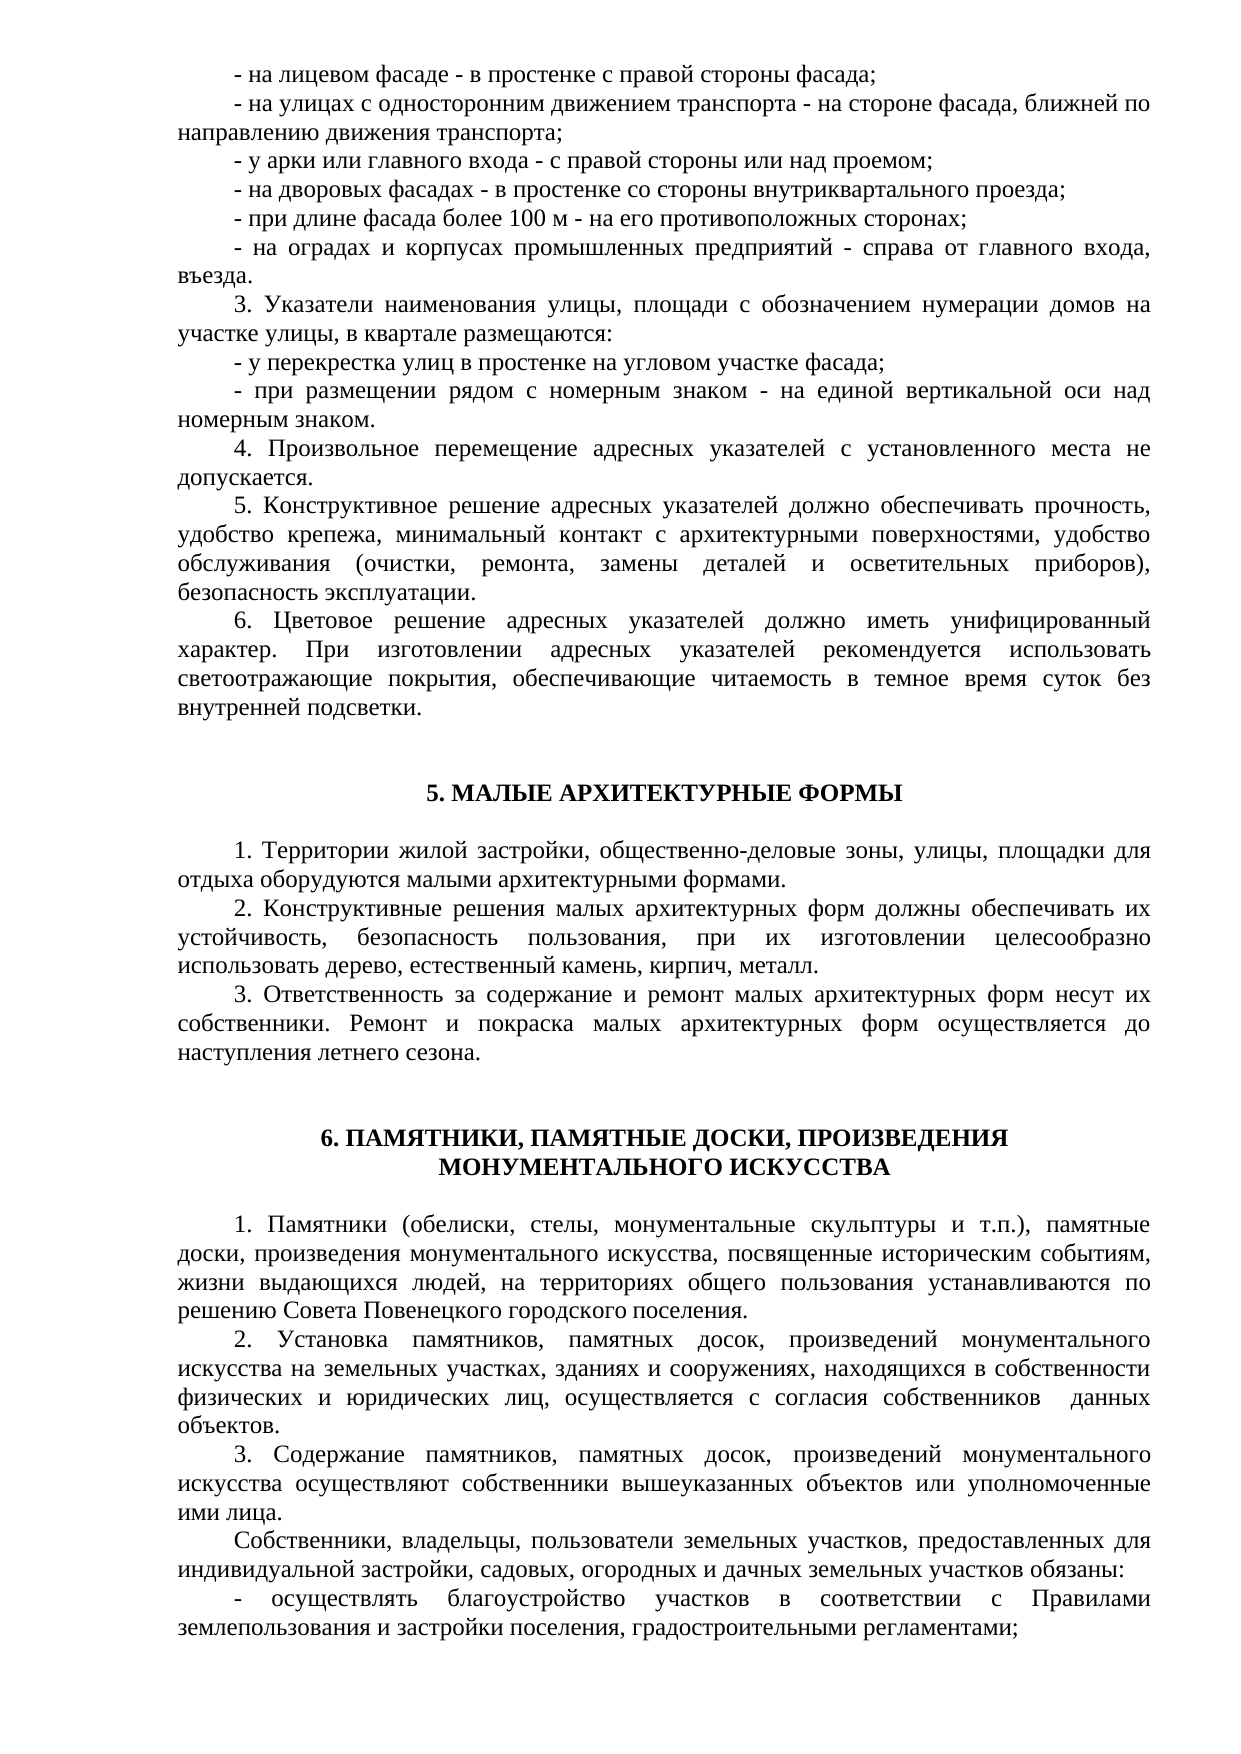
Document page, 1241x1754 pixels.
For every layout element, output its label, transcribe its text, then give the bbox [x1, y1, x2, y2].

text 5. МАЛЫЕ АРХИТЕКТУРНЫЕ ФОРМЫ [177, 778, 1152, 807]
text - на оградах и корпусах промышленных предприятий - справа от главного входа, въезда. [177, 232, 1152, 289]
text 5. Конструктивное решение адресных указателей должно обеспечивать прочность, удобство крепежа, минимальный контакт с архитектурными поверхностями, удобство обслуживания (очистки, ремонта, замены деталей и осветительных приборов), безопасность эксплуатации. [177, 490, 1152, 605]
text 4. Произвольное перемещение адресных указателей с установленного места не допускается. [177, 433, 1152, 490]
text 3. Содержание памятников, памятных досок, произведений монументального искусства осуществляют собственники вышеуказанных объектов или уполномоченные ими лица. [177, 1439, 1152, 1525]
text - при длине фасада более - на его противоположных сторонах; [177, 203, 1152, 232]
text 6. Цветовое решение адресных указателей должно иметь унифицированный характер. При изготовлении адресных указателей рекомендуется использовать светоотражающие покрытия, обеспечивающие читаемость в темное время суток без внутренней подсветки. [177, 605, 1152, 720]
text 3. Указатели наименования улицы, площади с обозначением нумерации домов на участке улицы, в квартале размещаются: [177, 289, 1152, 347]
text - на улицах с односторонним движением транспорта - на стороне фасада, ближней по направлению движения транспорта; [177, 88, 1152, 145]
text 1. Памятники (обелиски, стелы, монументальные скульптуры и т.п.), памятные доски, произведения монументального искусства, посвященные историческим событиям, жизни выдающихся людей, на территориях общего пользования устанавливаются по решению Совета Повенецкого городского поселения. [177, 1209, 1152, 1324]
text - у перекрестка улиц в простенке на угловом участке фасада; [177, 347, 1152, 375]
text - у арки или главного входа - с правой стороны или над проемом; [177, 145, 1152, 174]
text - при размещении рядом с номерным знаком - на единой вертикальной оси над номерным знаком. [177, 375, 1152, 433]
text 2. Установка памятников, памятных досок, произведений монументального искусства на земельных участках, зданиях и сооружениях, находящихся в собственности физических и юридических лиц, осуществляется с согласия собственников данных объектов. [177, 1324, 1152, 1439]
text - на дворовых фасадах - в простенке со стороны внутриквартального проезда; [177, 174, 1152, 203]
text 1. Территории жилой застройки, общественно-деловые зоны, улицы, площадки для отдыха оборудуются малыми архитектурными формами. [177, 835, 1152, 893]
text МОНУМЕНТАЛЬНОГО ИСКУССТВА [177, 1152, 1152, 1180]
text Собственники, владельцы, пользователи земельных участков, предоставленных для индивидуальной застройки, садовых, огородных и дачных земельных участков обязаны: [177, 1525, 1152, 1583]
text - на лицевом фасаде - в простенке с правой стороны фасада; [177, 59, 1152, 88]
text 6. ПАМЯТНИКИ, ПАМЯТНЫЕ ДОСКИ, ПРОИЗВЕДЕНИЯ [177, 1123, 1152, 1152]
text 2. Конструктивные решения малых архитектурных форм должны обеспечивать их устойчивость, безопасность пользования, при их изготовлении целесообразно использовать дерево, естественный камень, кирпич, металл. [177, 893, 1152, 979]
text 3. Ответственность за содержание и ремонт малых архитектурных форм несут их собственники. Ремонт и покраска малых архитектурных форм осуществляется до наступления летнего сезона. [177, 979, 1152, 1065]
text - осуществлять благоустройство участков в соответствии с Правилами землепользования и застройки поселения, градостроительными регламентами; [177, 1583, 1152, 1640]
